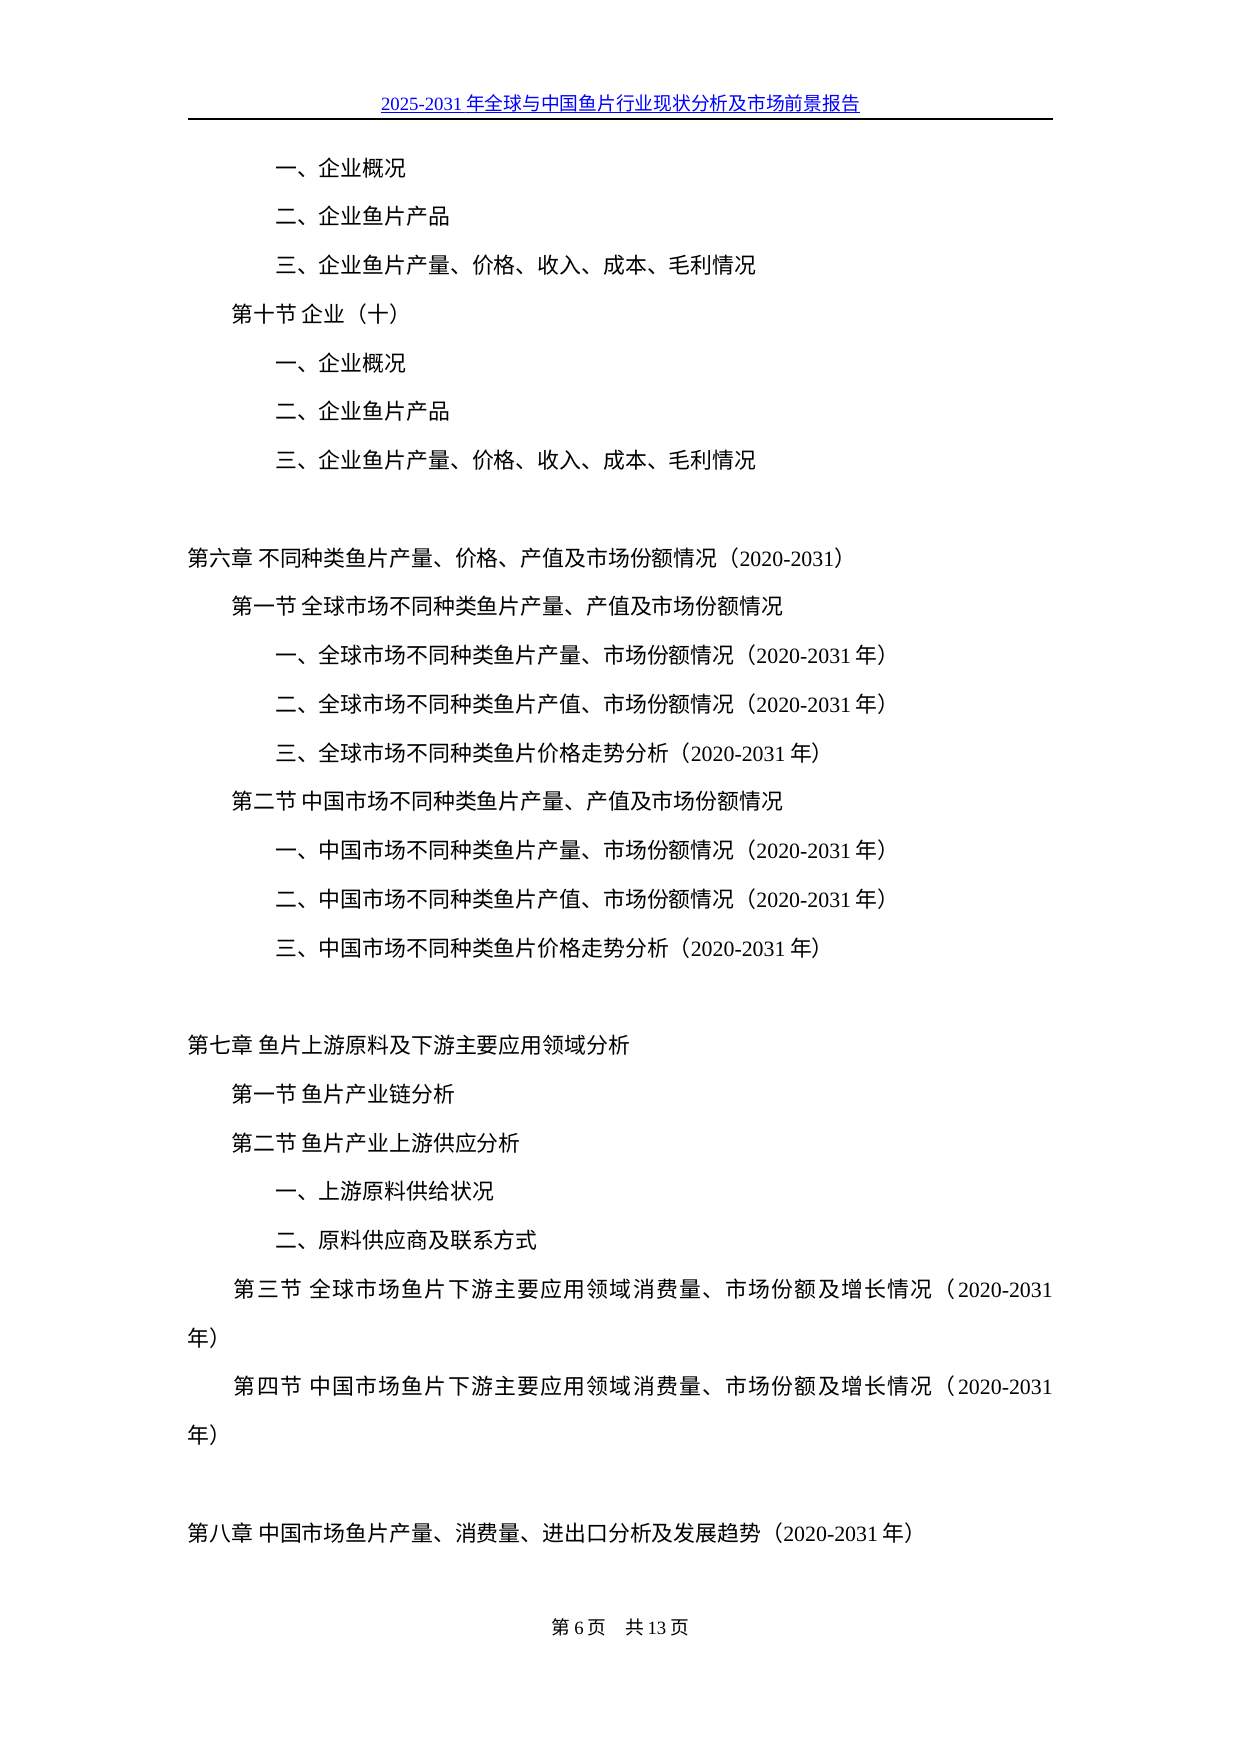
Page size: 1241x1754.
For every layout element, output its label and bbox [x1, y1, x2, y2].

text [187, 150, 1053, 1548]
